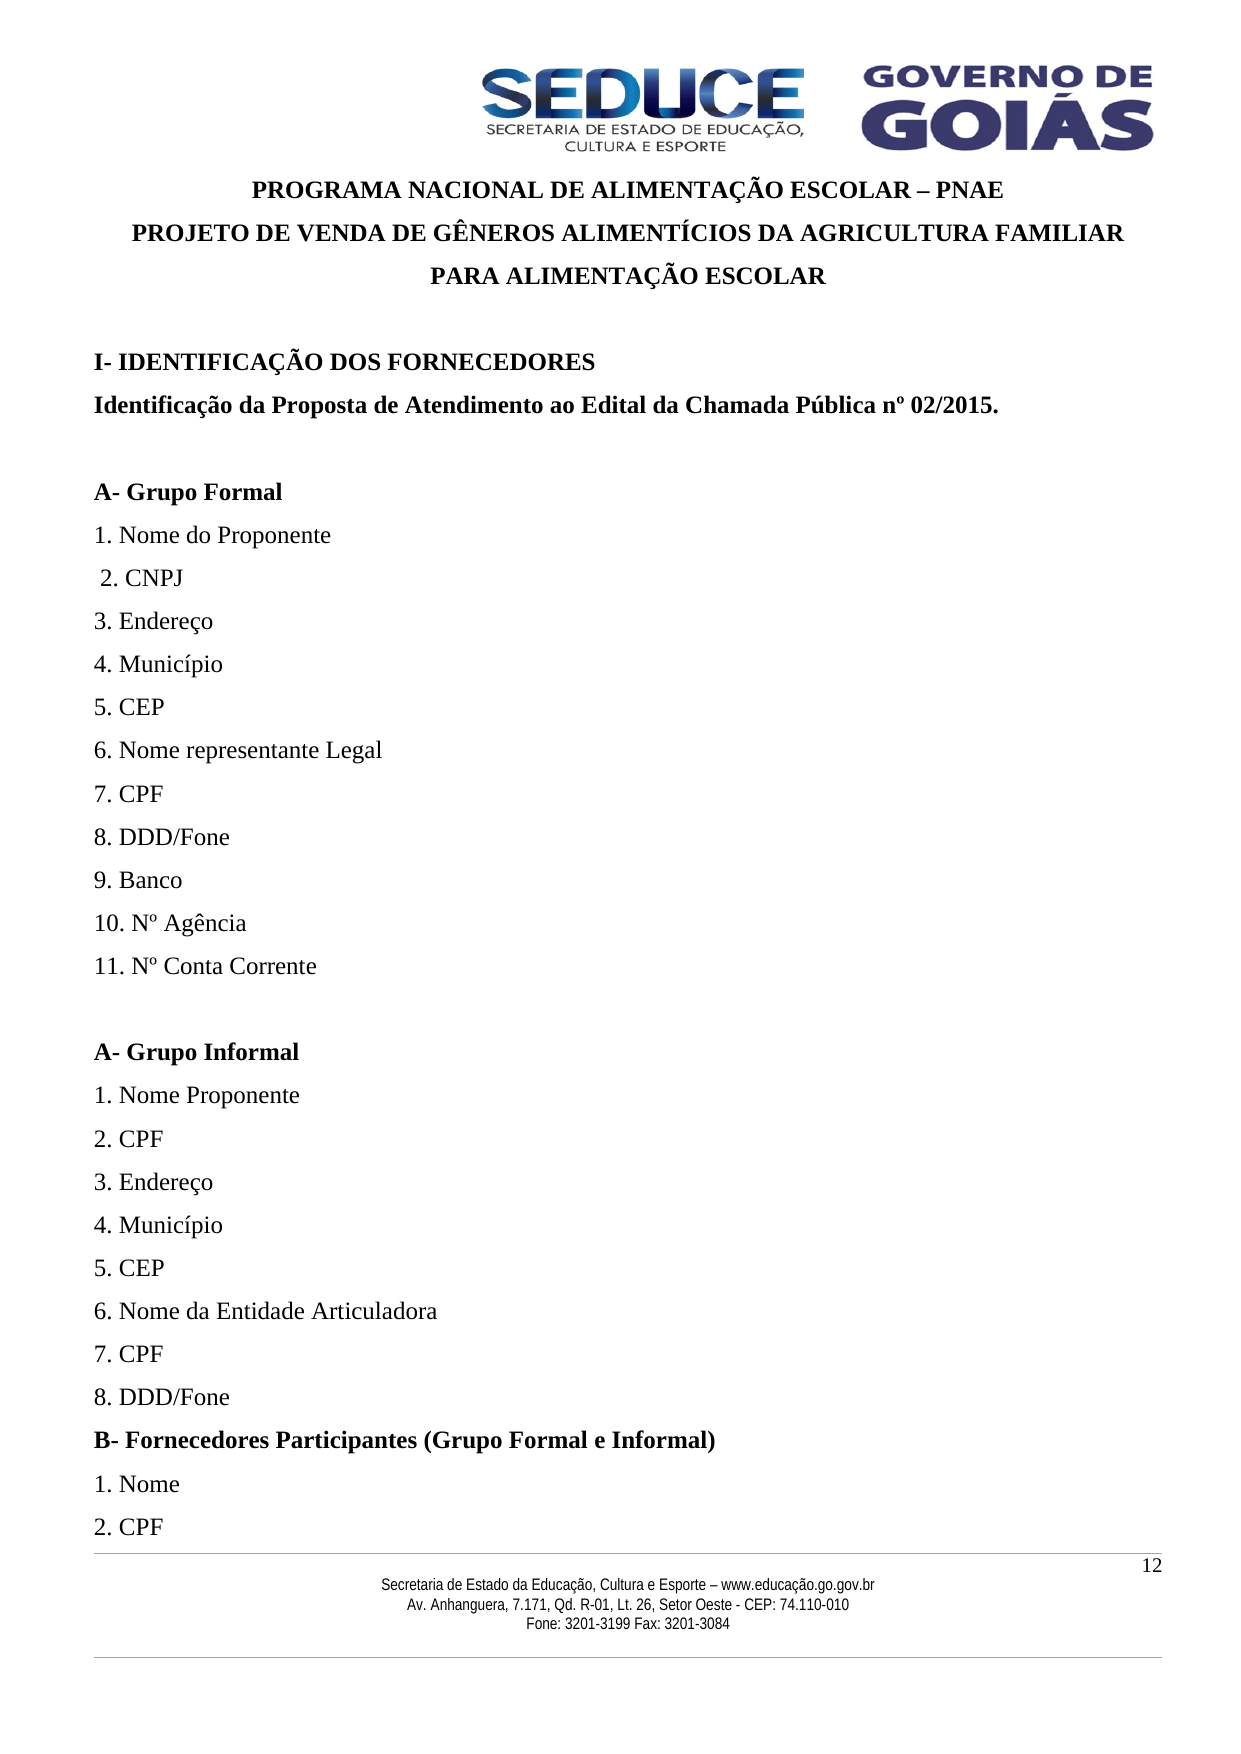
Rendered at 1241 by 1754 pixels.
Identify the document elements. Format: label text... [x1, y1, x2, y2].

text 6. Nome representante Legal [94, 736, 1162, 764]
text 9. Banco [94, 865, 1162, 894]
text 2. CPF [94, 1512, 1162, 1541]
text 8. DDD/Fone [94, 1382, 1162, 1411]
text PROGRAMA NACIONAL DE ALIMENTAÇÃO ESCOLAR – PNAE [94, 175, 1162, 204]
text 7. CPF [94, 779, 1162, 807]
text 7. CPF [94, 1339, 1162, 1368]
text 11. Nº Conta Corrente [94, 951, 1162, 980]
text A- Grupo Informal [94, 1037, 1162, 1066]
text 1. Nome [94, 1469, 1162, 1497]
text 5. CEP [94, 1253, 1162, 1282]
text 5. CEP [94, 692, 1162, 721]
text 4. Município [94, 649, 1162, 678]
text 6. Nome da Entidade Articuladora [94, 1296, 1162, 1325]
text 3. Endereço [94, 1167, 1162, 1196]
picture [481, 59, 1163, 161]
text Identificação da Proposta de Atendimento ao Edital da Chamada Pública nº 02/2015. [94, 391, 1162, 419]
text 2. CPF [94, 1124, 1162, 1152]
text 3. Endereço [94, 606, 1162, 635]
text 1. Nome Proponente [94, 1081, 1162, 1109]
text I- IDENTIFICAÇÃO DOS FORNECEDORES [94, 347, 1162, 376]
text 4. Município [94, 1210, 1162, 1239]
text A- Grupo Formal [94, 477, 1162, 506]
text 1. Nome do Proponente [94, 520, 1162, 549]
text PROJETO DE VENDA DE GÊNEROS ALIMENTÍCIOS DA AGRICULTURA FAMILIAR PARA ALIMENTAÇÃO ESCOLAR [94, 218, 1162, 290]
text 8. DDD/Fone [94, 822, 1162, 851]
text 10. Nº Agência [94, 908, 1162, 937]
text 2. CNPJ [94, 563, 1162, 592]
text B- Fornecedores Participantes (Grupo Formal e Informal) [94, 1426, 1162, 1454]
